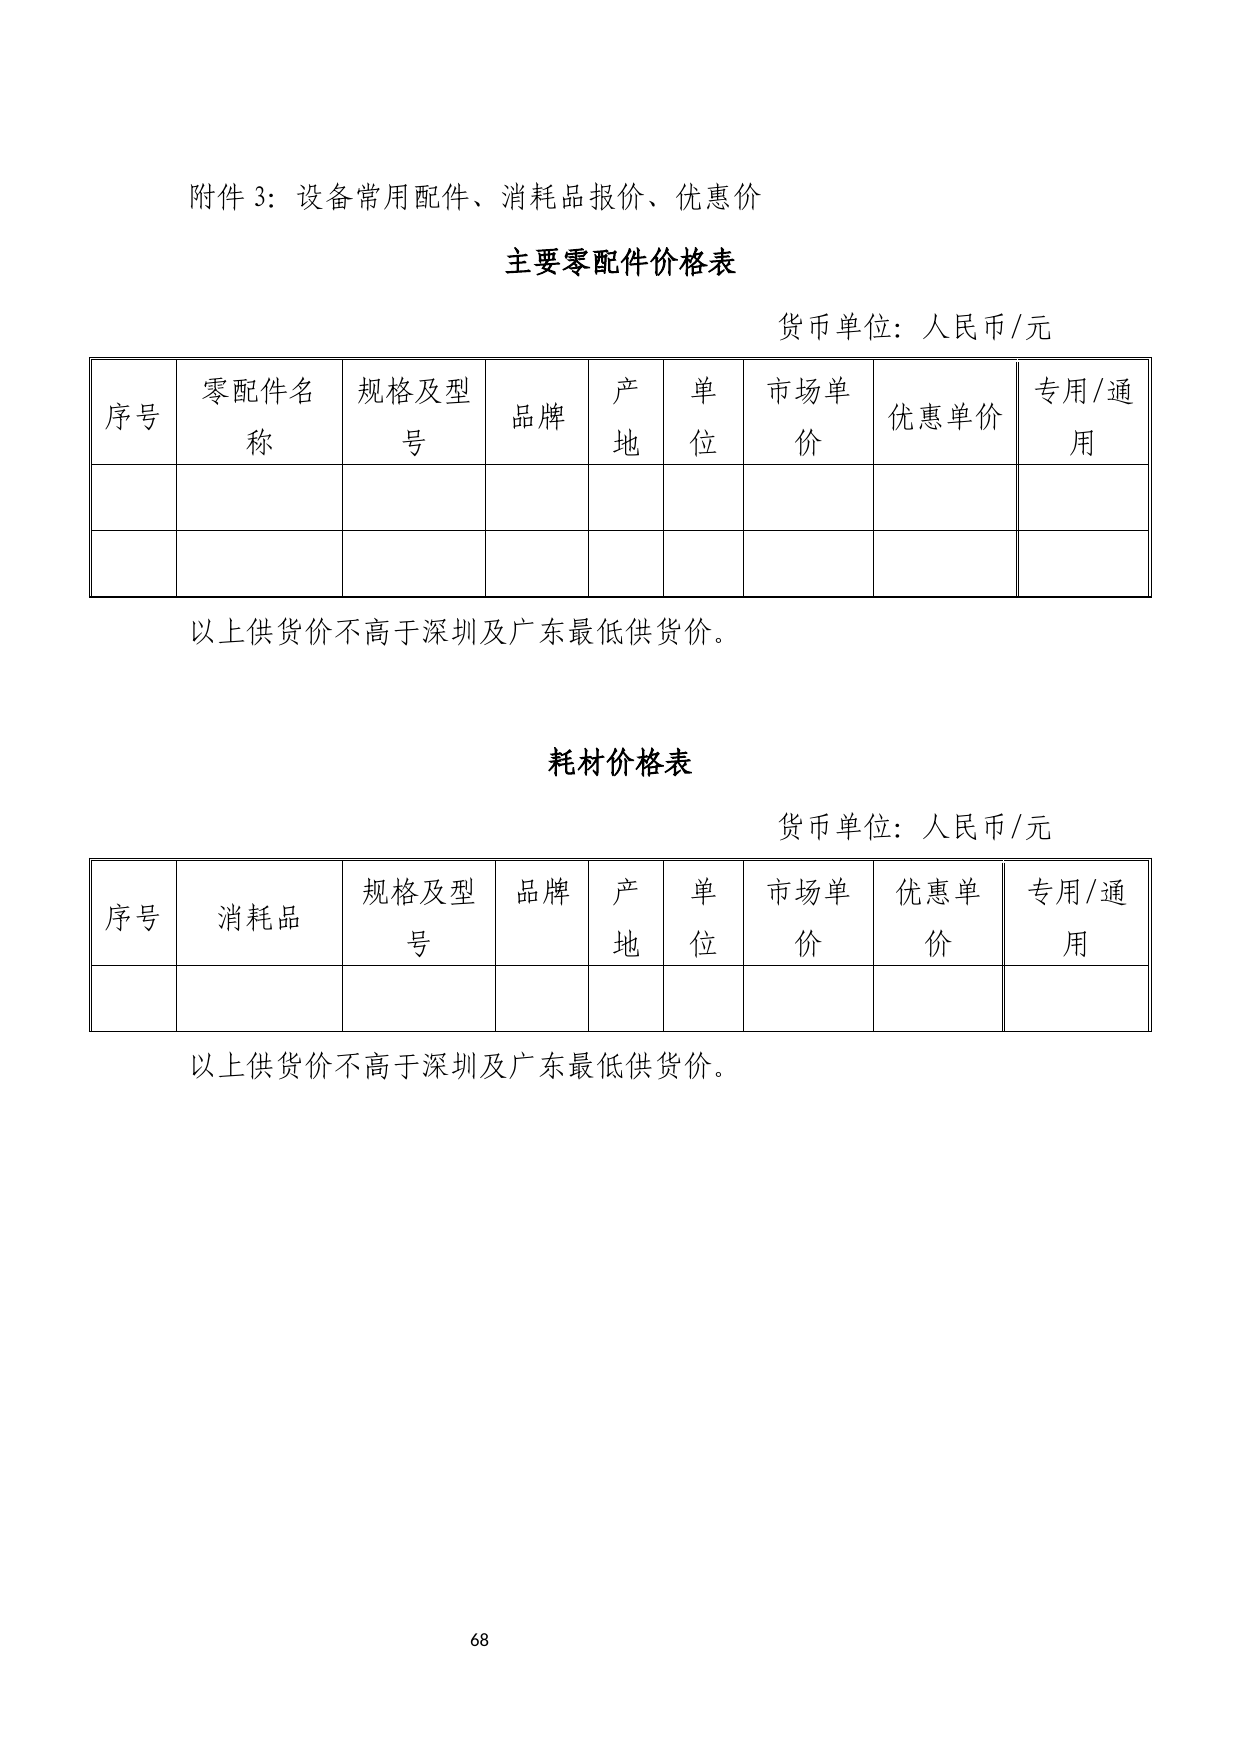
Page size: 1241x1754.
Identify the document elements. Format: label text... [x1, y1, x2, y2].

table_cell [177, 465, 342, 530]
table_cell [589, 966, 663, 1031]
table_cell [92, 966, 176, 1031]
table_cell [92, 531, 176, 596]
table_header 产地 [589, 360, 663, 464]
table_cell [744, 465, 873, 530]
table_header 产地 [589, 861, 663, 965]
table_cell [486, 465, 588, 530]
table_cell [664, 531, 743, 596]
table_cell [874, 966, 1002, 1031]
table_header 零配件名称 [177, 360, 342, 464]
table_header 优惠单价 [874, 360, 1017, 464]
text 主要零配件价格表 [187, 227, 1053, 292]
table_cell [177, 966, 342, 1031]
text 货币单位：人民币/元 [187, 792, 1053, 857]
table_header 品牌 [496, 861, 588, 965]
table_cell [1019, 531, 1148, 596]
table_cell [177, 531, 342, 596]
table_cell [343, 465, 485, 530]
table_header 序号 [92, 861, 176, 965]
table_header 规格及型号 [343, 360, 485, 464]
table_cell [92, 465, 176, 530]
table_header 市场单价 [744, 861, 873, 965]
table_header 品牌 [486, 360, 588, 464]
table_cell [343, 531, 485, 596]
table_cell [744, 531, 873, 596]
table_cell [496, 966, 588, 1031]
table_cell [343, 966, 495, 1031]
table_cell [589, 531, 663, 596]
text 耗材价格表 [187, 727, 1053, 792]
text 附件3：设备常用配件、消耗品报价、优惠价 [187, 162, 1053, 227]
table_cell [664, 966, 743, 1031]
text 以上供货价不高于深圳及广东最低供货价。 [187, 598, 1053, 662]
text 货币单位：人民币/元 [187, 292, 1053, 357]
table_cell [589, 465, 663, 530]
table_cell [664, 465, 743, 530]
table_cell [486, 531, 588, 596]
table_header 市场单价 [744, 360, 873, 464]
table_header 优惠单价 [874, 861, 1003, 965]
table_header 单位 [664, 861, 743, 965]
table_header 规格及型号 [343, 861, 495, 965]
table_cell [744, 966, 873, 1031]
table_header 消耗品 [177, 861, 342, 965]
table_header 专用/通用 [1017, 360, 1148, 464]
text 以上供货价不高于深圳及广东最低供货价。 [187, 1032, 1053, 1097]
table_header 专用/通用 [1003, 861, 1148, 965]
table_cell [1019, 465, 1148, 530]
table_cell [874, 531, 1016, 596]
table_cell [874, 465, 1016, 530]
table_header 单位 [664, 360, 743, 464]
table_cell [1005, 966, 1148, 1031]
table_header 序号 [92, 360, 176, 464]
